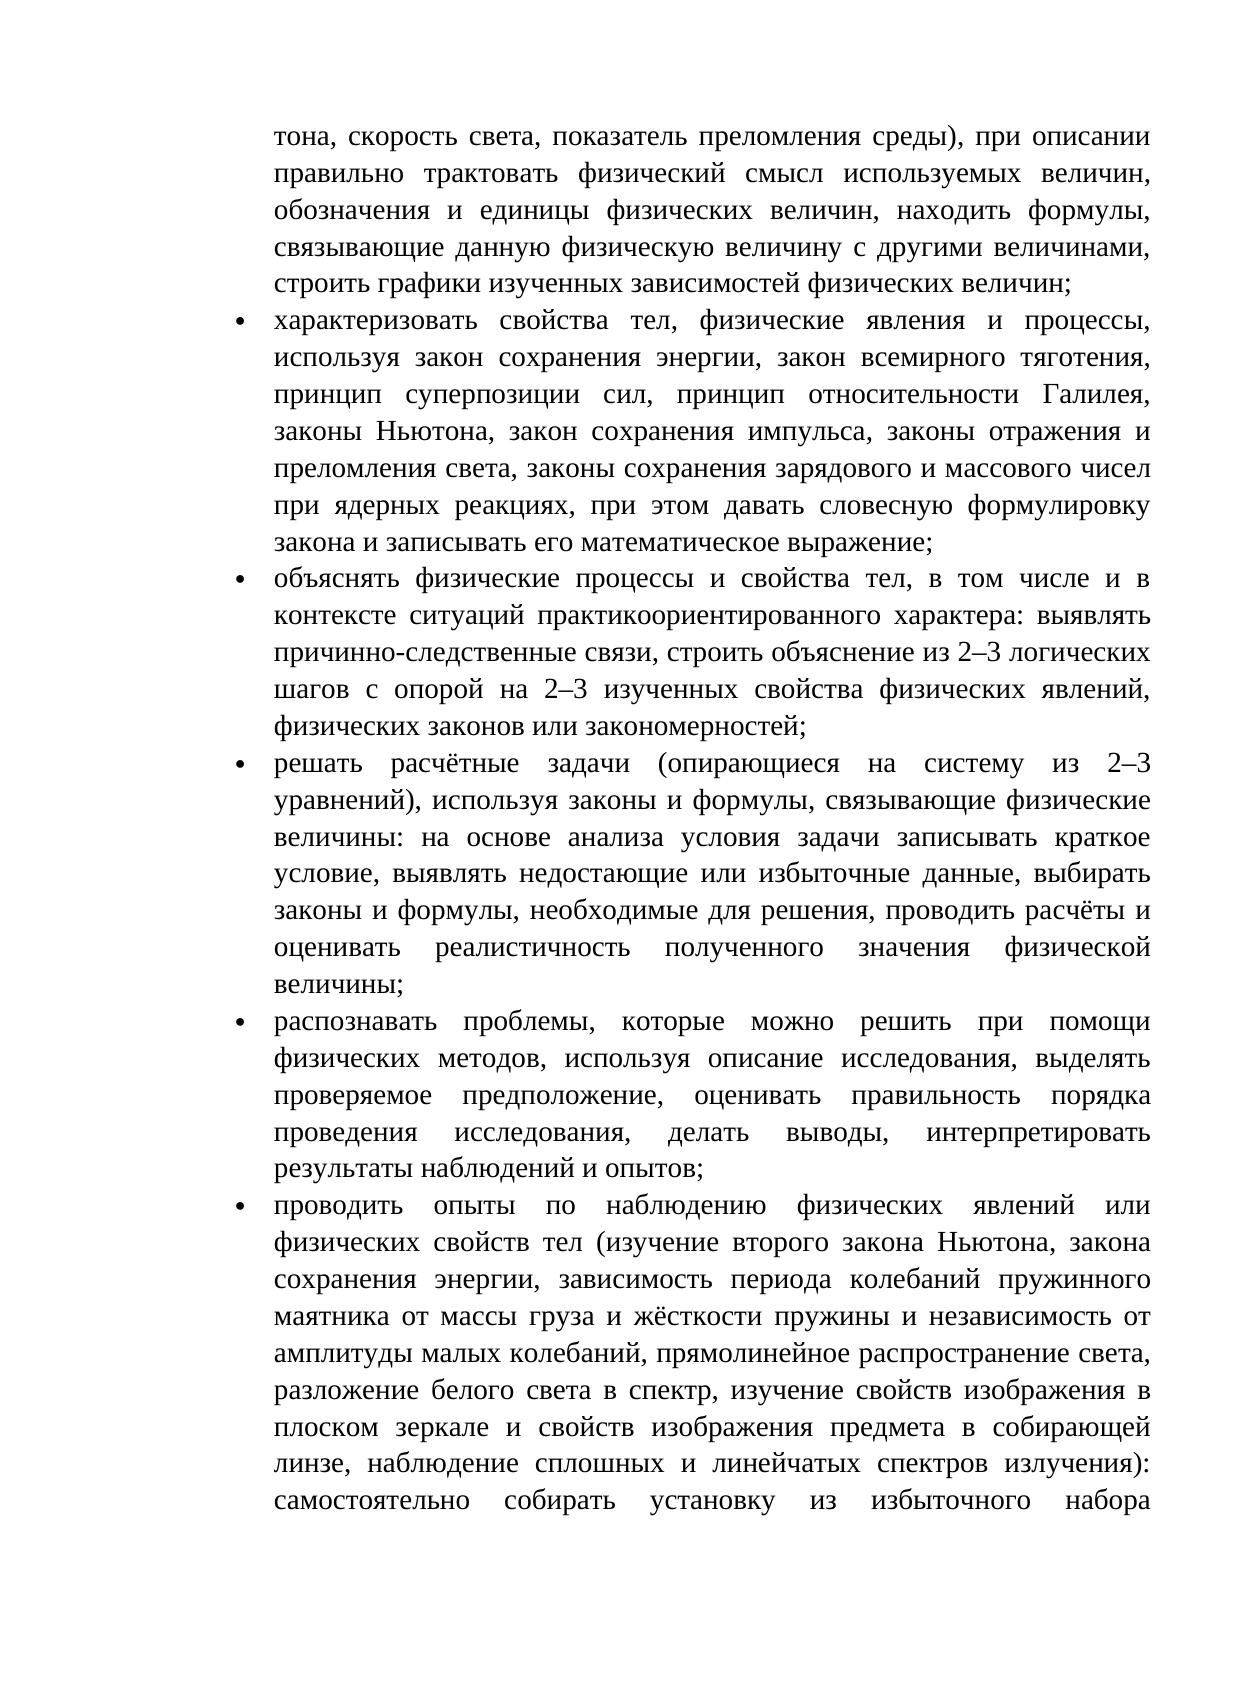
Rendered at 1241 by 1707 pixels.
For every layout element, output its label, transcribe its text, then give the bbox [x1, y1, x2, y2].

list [236, 1187, 1152, 1516]
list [236, 118, 1152, 299]
list распознавать проблемы, которые можно решить при помощи физических методов, используя описание исследования, выделять проверяемое предположение, оценивать правильность порядка проведения исследования, делать выводы, интерпретировать результаты наблюдений и опытов; [236, 1003, 1152, 1184]
list объяснять физические процессы и свойства тел, в том числе и в контексте ситуаций практикоориентированного характера: выявлять причинно-следственные связи, строить объяснение из 2–3 логических шагов с опорой на 2–3 изученных свойства физических явлений, физических законов или закономерностей; [236, 561, 1152, 742]
list характеризовать свойства тел, физические явления и процессы, используя закон сохранения энергии, закон всемирного тяготения, принцип суперпозиции сил, принцип относительности Галилея, законы Ньютона, закон сохранения импульса, законы отражения и преломления света, законы сохранения зарядового и массового чисел при ядерных реакциях, при этом давать словесную формулировку закона и записывать его математическое выражение; [236, 302, 1152, 557]
list решать расчётные задачи (опирающиеся на систему из 2–3 уравнений), используя законы и формулы, связывающие физические величины: на основе анализа условия задачи записывать краткое условие, выявлять недостающие или избыточные данные, выбирать законы и формулы, необходимые для решения, проводить расчёты и оценивать реалистичность полученного значения физической величины; [236, 745, 1152, 1000]
